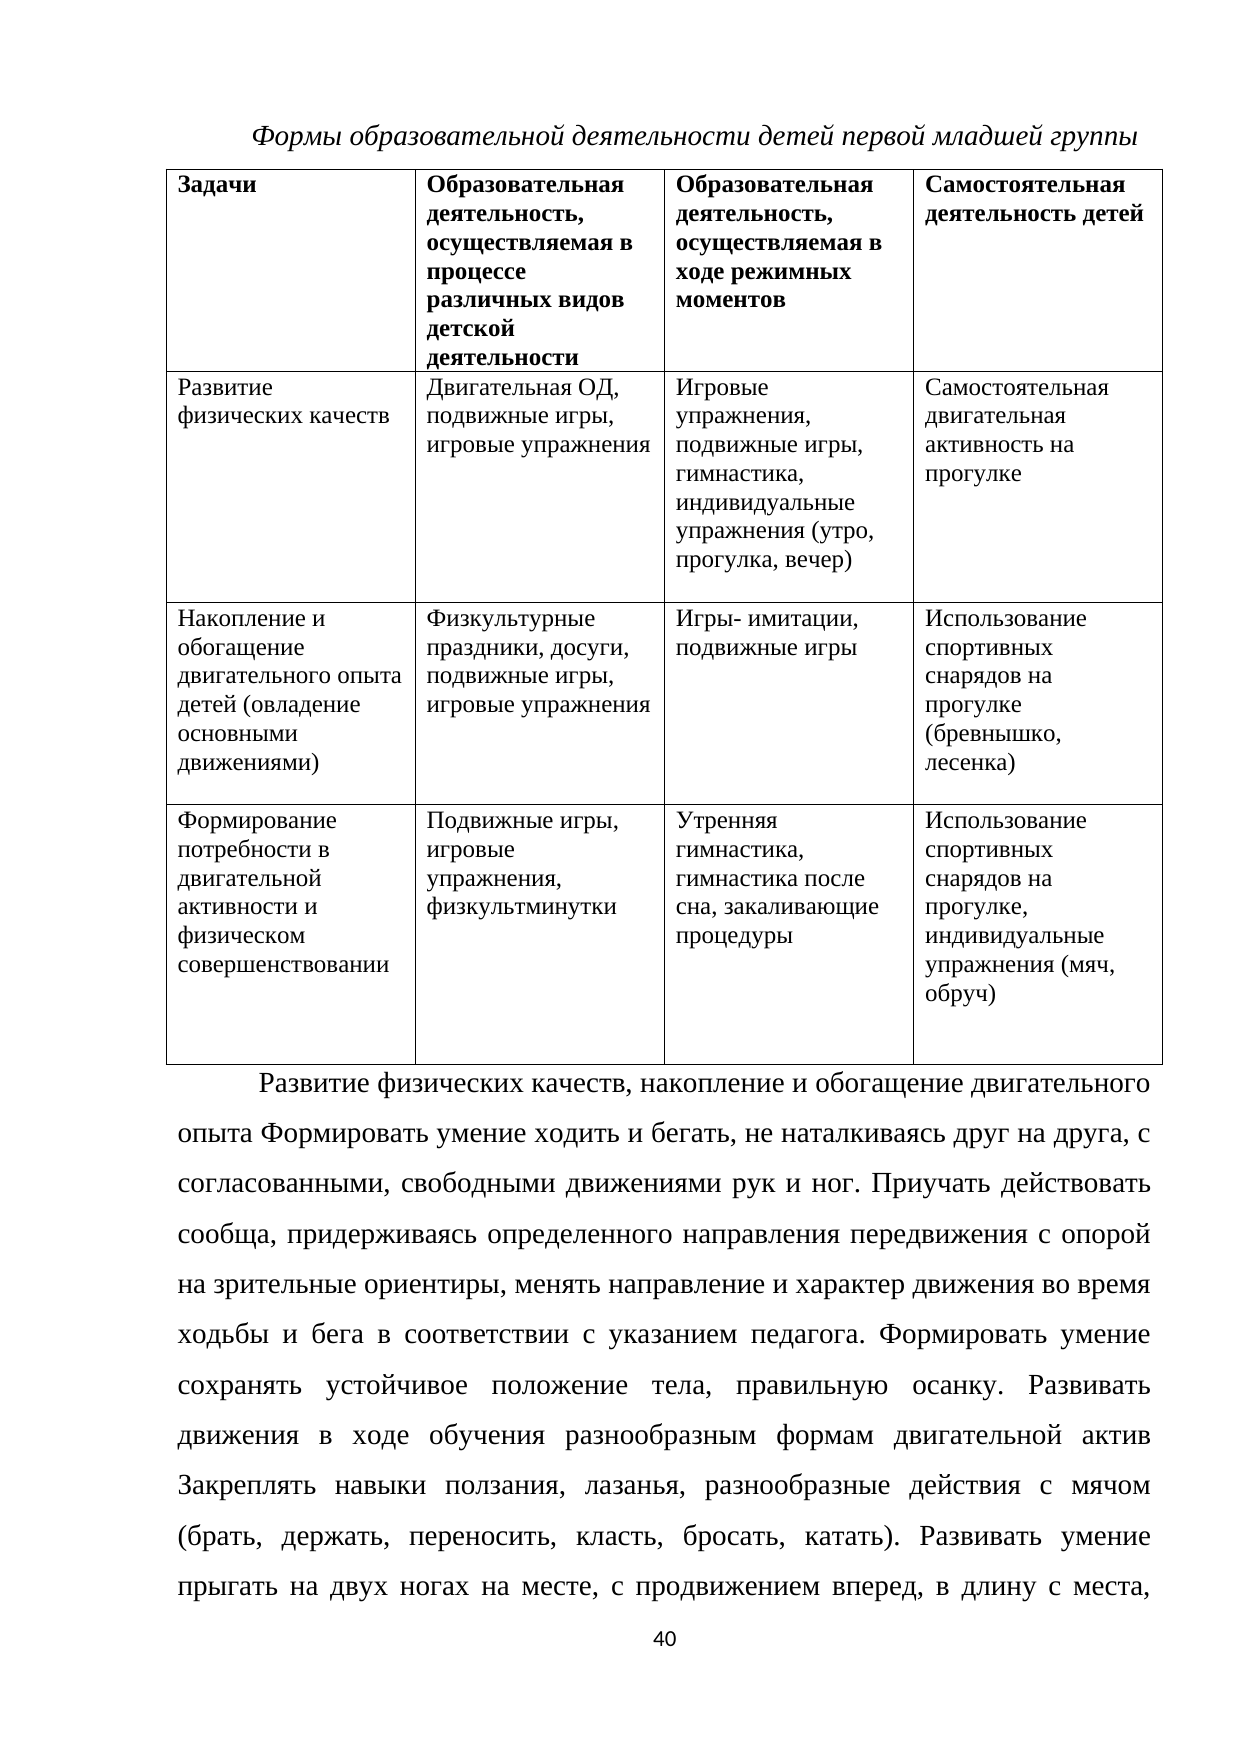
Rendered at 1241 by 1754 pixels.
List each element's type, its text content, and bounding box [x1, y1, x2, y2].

table_cell Использование спортивных снарядов на прогулке (бревнышко, лесенка) [914, 603, 1162, 804]
table_cell Игровые упражнения, подвижные игры, гимнастика, индивидуальные упражнения (утро, прогулка, вечер) [665, 372, 913, 602]
table_cell Игры- имитации, подвижные игры [665, 603, 913, 804]
table_cell Физкультурные праздники, досуги, подвижные игры, игровые упражнения [416, 603, 664, 804]
table_cell Накопление и обогащение двигательного опыта детей (овладение основными движениями) [167, 603, 415, 804]
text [177, 1065, 1152, 1602]
table_header Задачи [167, 170, 415, 371]
table_header Образовательная деятельность, осуществляемая в процессе различных видов детской деятельности [416, 170, 664, 371]
table_cell Подвижные игры, игровые упражнения, физкультминутки [416, 805, 664, 1064]
table_cell Развитие физических качеств [167, 372, 415, 602]
table_cell Утренняя гимнастика, гимнастика после сна, закаливающие процедуры [665, 805, 913, 1064]
table_header Образовательная деятельность, осуществляемая в ходе режимных моментов [665, 170, 913, 371]
table_header Самостоятельная деятельность детей [914, 170, 1162, 371]
table_cell Двигательная ОД, подвижные игры, игровые упражнения [416, 372, 664, 602]
table_cell Использование спортивных снарядов на прогулке, индивидуальные упражнения (мяч, обруч) [914, 805, 1162, 1064]
table_cell Формирование потребности в двигательной активности и физическом совершенствовании [167, 805, 415, 1064]
table_cell Самостоятельная двигательная активность на прогулке [914, 372, 1162, 602]
text Формы образовательной деятельности детей первой младшей группы [177, 118, 1152, 152]
